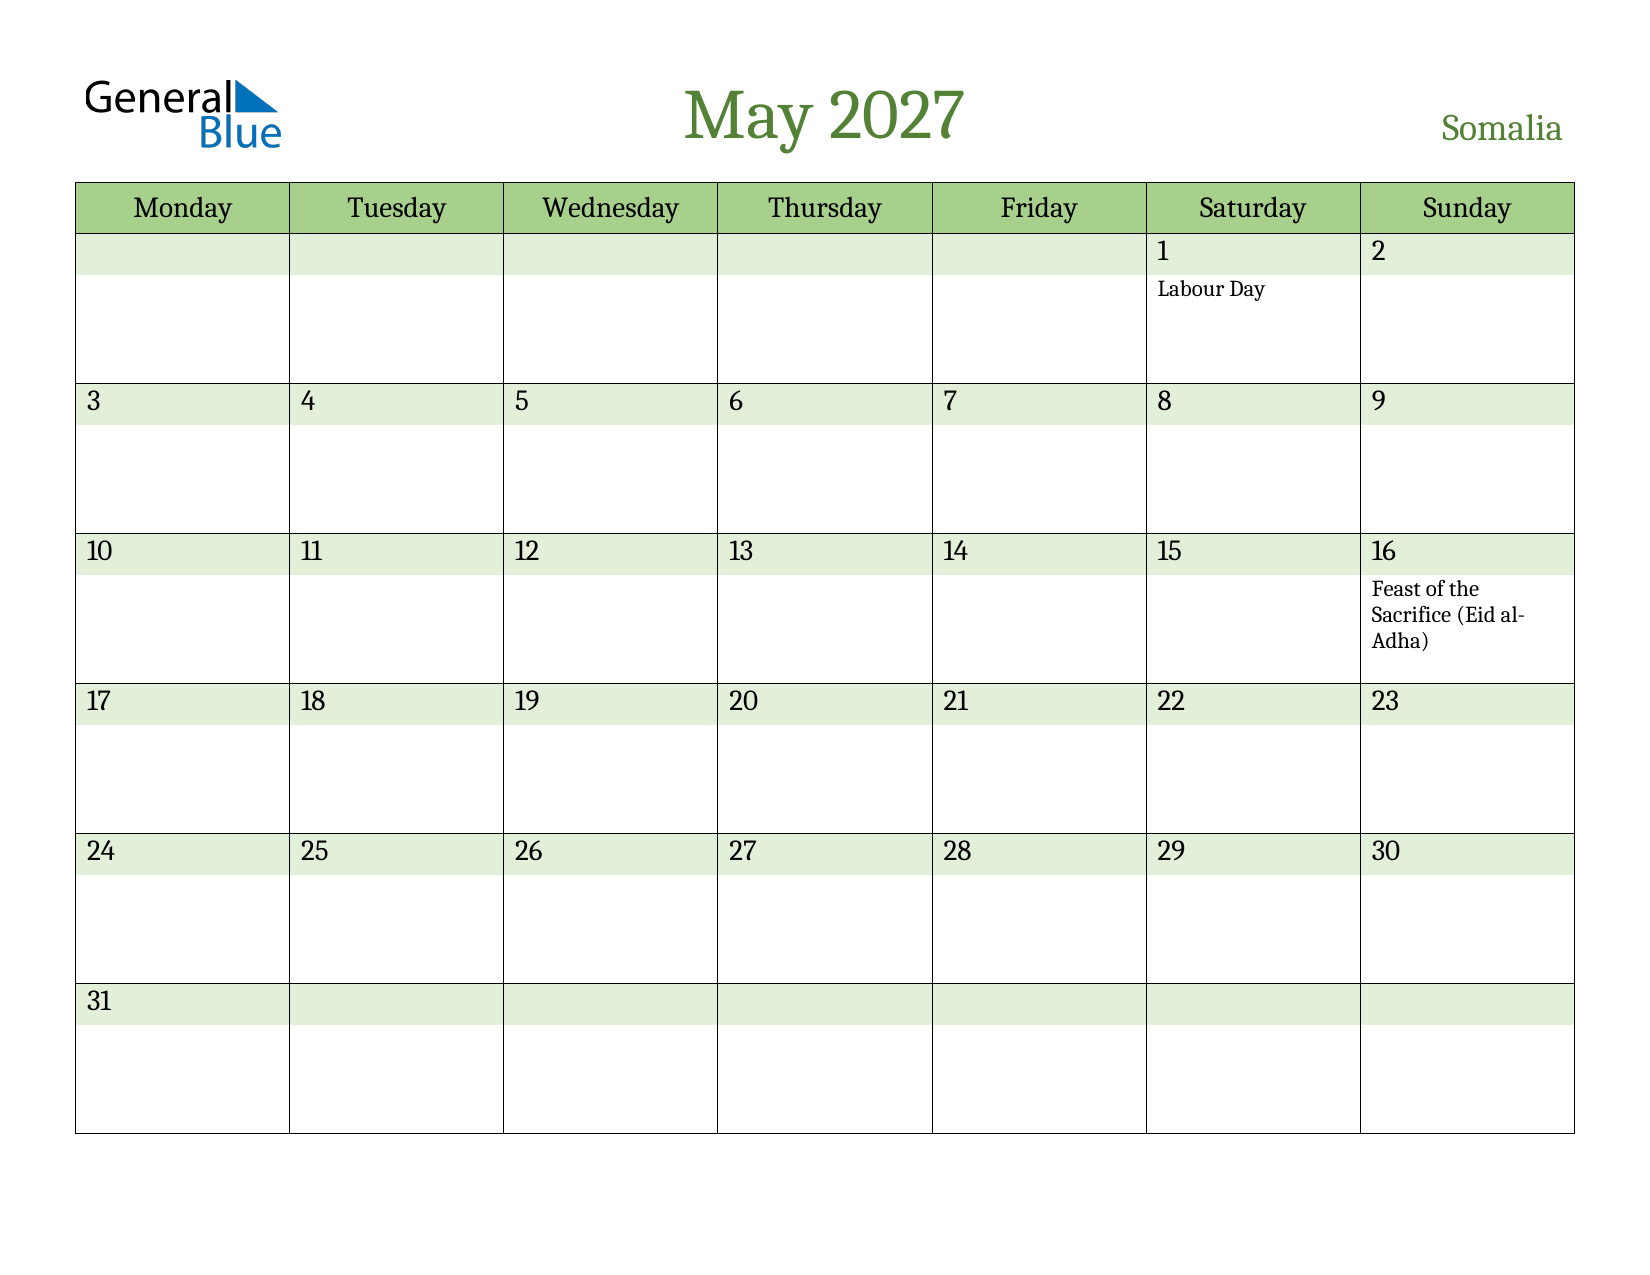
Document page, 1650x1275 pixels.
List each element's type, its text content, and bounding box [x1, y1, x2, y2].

table_cell 25 [290, 834, 503, 875]
table_cell [504, 1025, 717, 1133]
table_cell 9 [1361, 384, 1574, 425]
table_cell 18 [290, 684, 503, 725]
table_cell [290, 234, 503, 275]
table_cell 5 [504, 384, 717, 425]
table_cell 16 [1361, 534, 1574, 575]
table_cell [1361, 725, 1574, 833]
table_cell 23 [1361, 684, 1574, 725]
table_cell 17 [76, 684, 289, 725]
table_cell [1147, 875, 1360, 983]
table_cell 30 [1361, 834, 1574, 875]
table_cell [933, 1025, 1146, 1133]
table_cell [290, 725, 503, 833]
table_cell [1147, 1025, 1360, 1133]
table_cell [1147, 725, 1360, 833]
table_cell [718, 984, 932, 1025]
table_cell 21 [933, 684, 1146, 725]
table_header Somalia [1146, 75, 1574, 182]
table_cell [1361, 875, 1574, 983]
table_cell 19 [504, 684, 717, 725]
table_cell [1361, 1025, 1574, 1133]
picture [86, 80, 281, 148]
table_cell 29 [1147, 834, 1360, 875]
table_cell 7 [933, 384, 1146, 425]
table_cell 1 [1147, 234, 1360, 275]
table_cell [718, 725, 932, 833]
table_cell [1147, 575, 1360, 683]
table_cell 24 [76, 834, 289, 875]
table_cell [290, 575, 503, 683]
table_cell Friday [933, 183, 1146, 233]
table_cell [504, 275, 717, 383]
table_cell [290, 425, 503, 533]
table_cell [933, 984, 1146, 1025]
table_cell [504, 725, 717, 833]
table_cell [1147, 425, 1360, 533]
table_cell [76, 875, 289, 983]
table_cell Thursday [718, 183, 932, 233]
table_cell 4 [290, 384, 503, 425]
table_cell 3 [76, 384, 289, 425]
table_cell [718, 875, 932, 983]
table_cell [504, 875, 717, 983]
table_cell [504, 575, 717, 683]
table_cell [504, 234, 717, 275]
table_cell 10 [76, 534, 289, 575]
table_cell 8 [1147, 384, 1360, 425]
table_cell 11 [290, 534, 503, 575]
table_cell [718, 1025, 932, 1133]
table_cell [933, 275, 1146, 383]
table_cell [718, 234, 932, 275]
table_cell Feast of the Sacrifice (Eid al-Adha) [1361, 575, 1574, 683]
table_cell 6 [718, 384, 932, 425]
table_cell 26 [504, 834, 717, 875]
table_cell 28 [933, 834, 1146, 875]
table_cell 27 [718, 834, 932, 875]
table_cell [718, 275, 932, 383]
table_cell [933, 875, 1146, 983]
table_header [76, 75, 503, 182]
table_cell [718, 575, 932, 683]
table_cell [933, 234, 1146, 275]
table_cell [1361, 275, 1574, 383]
table_cell [290, 875, 503, 983]
table_cell 12 [504, 534, 717, 575]
table_cell [290, 1025, 503, 1133]
table_cell [76, 234, 289, 275]
table_cell [76, 425, 289, 533]
table_cell 20 [718, 684, 932, 725]
table_cell Saturday [1147, 183, 1360, 233]
table_cell [290, 984, 503, 1025]
table_header May 2027 [504, 75, 1146, 182]
table_cell [504, 425, 717, 533]
table_cell [933, 575, 1146, 683]
table_cell 14 [933, 534, 1146, 575]
table_cell 13 [718, 534, 932, 575]
table_cell Labour Day [1147, 275, 1360, 383]
table_cell [76, 725, 289, 833]
table_cell 22 [1147, 684, 1360, 725]
table_cell [76, 275, 289, 383]
table_cell [933, 425, 1146, 533]
table_cell 31 [76, 984, 289, 1025]
table_cell [1361, 425, 1574, 533]
table_cell [76, 575, 289, 683]
table_cell Monday [76, 183, 289, 233]
table_cell [1147, 984, 1360, 1025]
table_cell [718, 425, 932, 533]
table_cell Sunday [1361, 183, 1574, 233]
table_cell 15 [1147, 534, 1360, 575]
table_cell [504, 984, 717, 1025]
table_cell 2 [1361, 234, 1574, 275]
table_cell Wednesday [504, 183, 717, 233]
table_cell Tuesday [290, 183, 503, 233]
table_cell [933, 725, 1146, 833]
table_cell [290, 275, 503, 383]
table_cell [1361, 984, 1574, 1025]
table_cell [76, 1025, 289, 1133]
